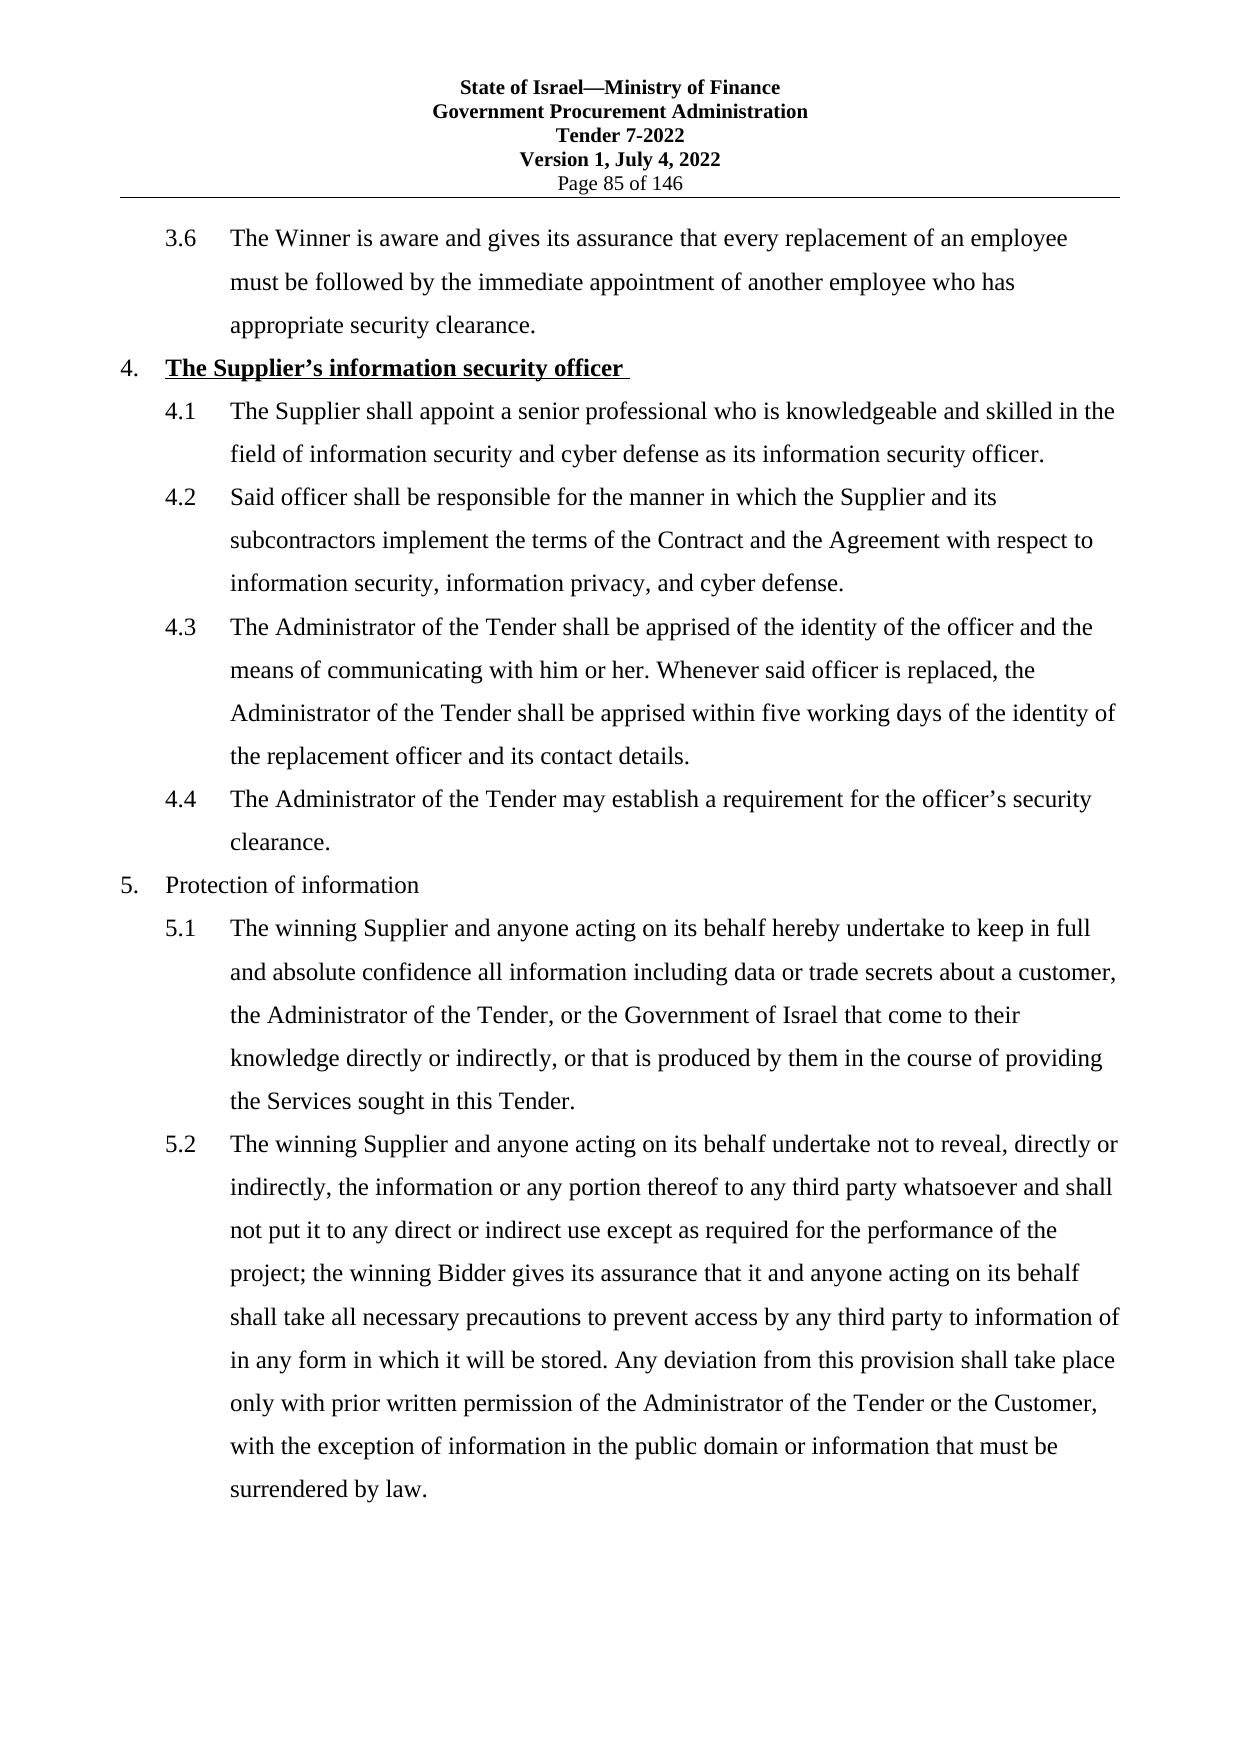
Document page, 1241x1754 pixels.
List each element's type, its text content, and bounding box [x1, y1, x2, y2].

text 3.6 The Winner is aware and gives its assurance that every replacement of an employee must be followed by the immediate appointment of another employee who has appropriate security clearance. [165, 223, 1120, 338]
text 5.2 The winning Supplier and anyone acting on its behalf undertake not to reveal, directly or indirectly, the information or any portion thereof to any third party whatsoever and shall not put it to any direct or indirect use except as required for the performance of the project; the winning Bidder gives its assurance that it and anyone acting on its behalf shall take all necessary precautions to prevent access by any third party to information of in any form in which it will be stored. Any deviation from this provision shall take place only with prior written permission of the Administrator of the Tender or the Customer, with the exception of information in the public domain or information that must be surrendered by law. [165, 1129, 1120, 1503]
text 5. Protection of information [120, 870, 1120, 899]
text 4.3 The Administrator of the Tender shall be apprised of the identity of the officer and the means of communicating with him or her. Whenever said officer is replaced, the Administrator of the Tender shall be apprised within five working days of the identity of the replacement officer and its contact details. [165, 612, 1120, 770]
text 4.4 The Administrator of the Tender may establish a requirement for the officer’s security clearance. [165, 784, 1120, 856]
text 5.1 The winning Supplier and anyone acting on its behalf hereby undertake to keep in full and absolute confidence all information including data or trade secrets about a customer, the Administrator of the Tender, or the Government of Israel that come to their knowledge directly or indirectly, or that is produced by them in the course of providing the Services sought in this Tender. [165, 913, 1120, 1115]
text 4.2 Said officer shall be responsible for the manner in which the Supplier and its subcontractors implement the terms of the Contract and the Agreement with respect to information security, information privacy, and cyber defense. [165, 482, 1120, 597]
text 4. The Supplier’s information security officer [120, 353, 1120, 382]
text 4.1 The Supplier shall appoint a senior professional who is knowledgeable and skilled in the field of information security and cyber defense as its information security officer. [165, 396, 1120, 468]
